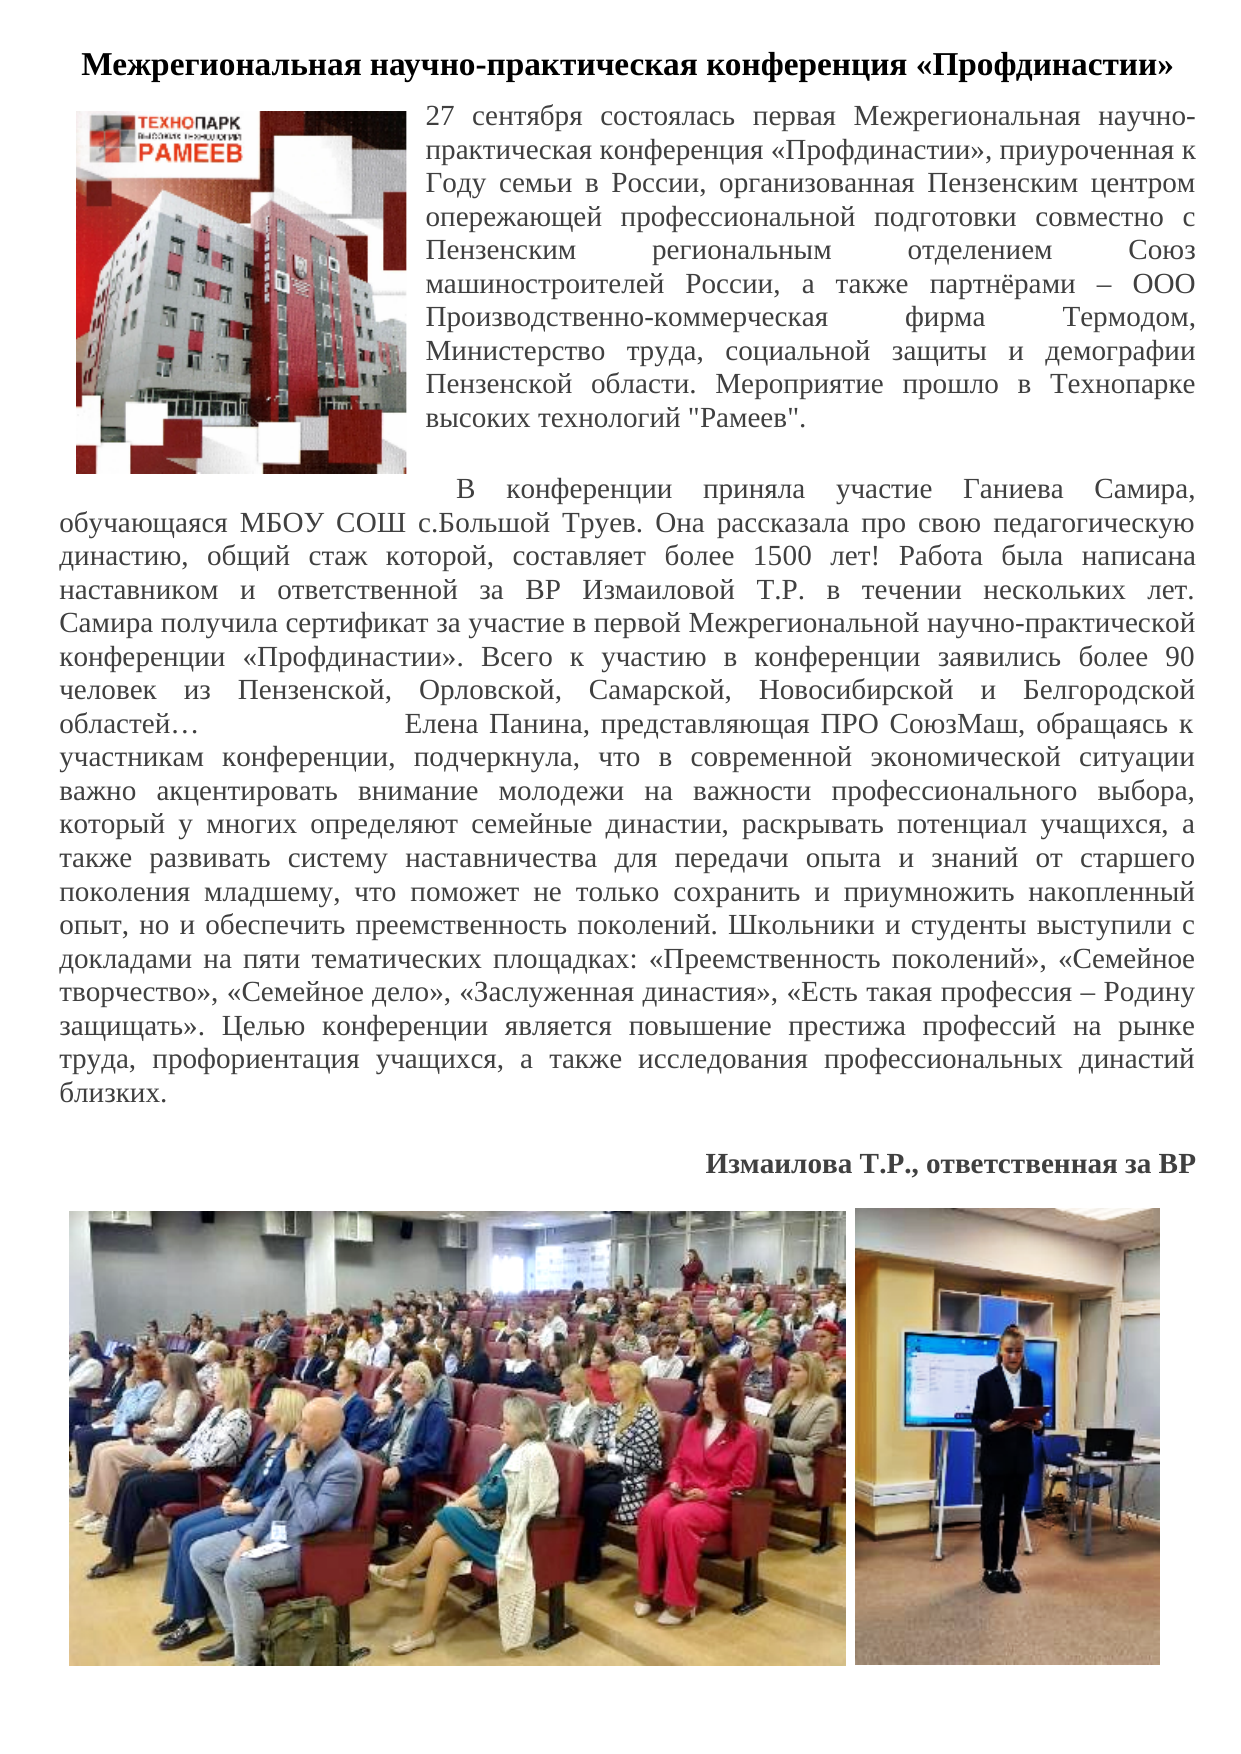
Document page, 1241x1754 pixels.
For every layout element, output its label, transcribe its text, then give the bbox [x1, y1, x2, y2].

picture [69, 1211, 846, 1666]
picture [76, 111, 407, 474]
text Межрегиональная научно-практическая конференция «Профдинастии» [59, 44, 1196, 83]
text В конференции приняла участие Ганиева Самира, обучающаяся МБОУ СОШ с.Большой Труев. Она рассказала про свою педагогическую династию, общий стаж которой, составляет более 1500 лет! Работа была написана наставником и ответственной за ВР Измаиловой Т.Р. в течении нескольких лет. Самира получила сертификат за участие в первой Межрегиональной научно-практической конференции «Профдинастии». Всего к участию в конференции заявились более 90 человек из Пензенской, Орловской, Самарской, Новосибирской и Белгородской областей… Елена Панина, представляющая ПРО СоюзМаш, обращаясь к участникам конференции, подчеркнула, что в современной экономической ситуации важно акцентировать внимание молодежи на важности профессионального выбора, который у многих определяют семейные династии, раскрывать потенциал учащихся, а также развивать систему наставничества для передачи опыта и знаний от старшего поколения младшему, что поможет не только сохранить и приумножить накопленный опыт, но и обеспечить преемственность поколений. Школьники и студенты выступили с докладами на пяти тематических площадках: «Преемственность поколений», «Семейное творчество», «Семейное дело», «Заслуженная династия», «Есть такая профессия – Родину защищать». Целью конференции является повышение престижа профессий на рынке труда, профориентация учащихся, а также исследования профессиональных династий близких. [59, 471, 1196, 1108]
picture [855, 1208, 1160, 1665]
text Измаилова Т.Р., ответственная за ВР [134, 1146, 1196, 1179]
